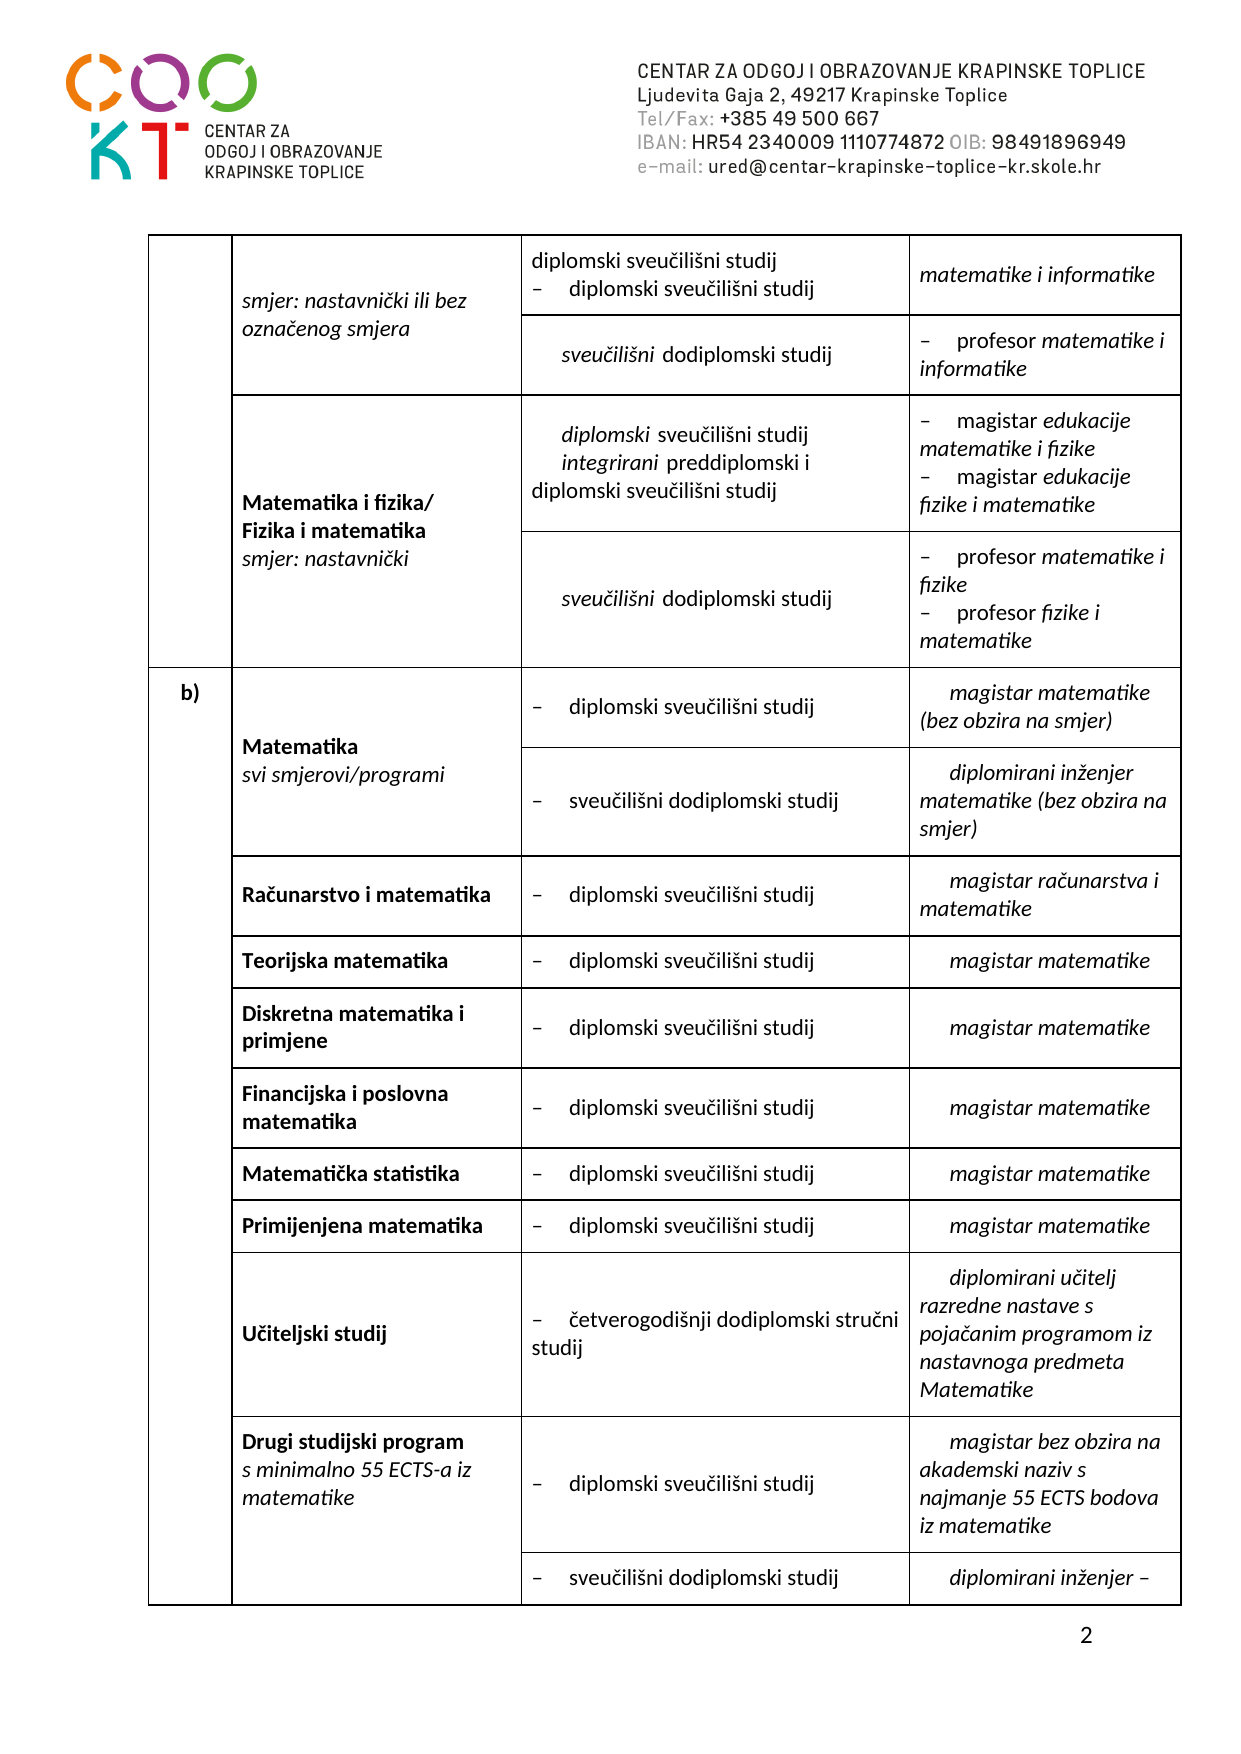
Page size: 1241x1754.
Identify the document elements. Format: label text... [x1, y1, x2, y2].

table_cell Teorijska matematika [233, 937, 521, 987]
table_cell sveučilišni dodiplomski studij [522, 316, 909, 394]
table_cell – profesor matematike i informatike [910, 316, 1180, 394]
table_cell Matematika i fizika/ Fizika i matematika smjer: nastavnički [233, 396, 521, 667]
table_cell Matematika svi smjerovi/programi [233, 668, 521, 855]
table_cell diplomirani inženjer matematike (bez obzira na smjer) [910, 748, 1180, 855]
table_cell Drugi studijski program s minimalno 55 ECTS-a iz matematike [233, 1417, 521, 1604]
table_cell – sveučilišni dodiplomski studij [522, 748, 909, 855]
table_cell – četverogodišnji dodiplomski stručni studij [522, 1253, 909, 1416]
table_cell magistar edukacije matematike i informatike [910, 236, 1180, 314]
table_cell magistar računarstva i matematike [910, 857, 1180, 935]
table_cell integrirani preddiplomski i diplomski sveučilišni studij – diplomski sveučilišni studij [522, 236, 909, 314]
table_cell – diplomski sveučilišni studij [522, 668, 909, 747]
table_cell b) [149, 668, 231, 1604]
table_cell sveučilišni dodiplomski studij [522, 532, 909, 667]
picture [0, 4, 1241, 235]
table_cell Računarstvo i matematika [233, 857, 521, 935]
table_cell Učiteljski studij [233, 1253, 521, 1416]
table_cell – diplomski sveučilišni studij [522, 1069, 909, 1147]
table_cell magistar matematike [910, 1149, 1180, 1199]
table_cell Matematička statistika [233, 1149, 521, 1199]
table_cell – profesor matematike i fizike – profesor fizike i matematike [910, 532, 1180, 667]
table_cell – magistar edukacije matematike i fizike – magistar edukacije fizike i matematike [910, 396, 1180, 531]
table_cell – diplomski sveučilišni studij [522, 937, 909, 987]
table_cell – diplomski sveučilišni studij [522, 1201, 909, 1251]
table_cell diplomski sveučilišni studij integrirani preddiplomski i diplomski sveučilišni studij [522, 396, 909, 531]
table_cell – diplomski sveučilišni studij [522, 1417, 909, 1552]
table_cell magistar matematike [910, 1201, 1180, 1251]
table_cell magistar matematike [910, 1069, 1180, 1147]
table_cell magistar matematike (bez obzira na smjer) [910, 668, 1180, 747]
table_cell magistar bez obzira na akademski naziv s najmanje 55 ECTS bodova iz matematike [910, 1417, 1180, 1552]
table_cell magistar matematike [910, 989, 1180, 1067]
table_cell Primijenjena matematika [233, 1201, 521, 1251]
table_cell Financijska i poslovna matematika [233, 1069, 521, 1147]
table_cell – diplomski sveučilišni studij [522, 1149, 909, 1199]
table_cell Diskretna matematika i primjene [233, 989, 521, 1067]
table_cell – sveučilišni dodiplomski studij [522, 1553, 909, 1604]
table_cell magistar matematike [910, 937, 1180, 987]
table_cell Matematika i informatika smjer: nastavnički ili bez označenog smjera [233, 236, 521, 394]
table_cell – diplomski sveučilišni studij [522, 857, 909, 935]
table_cell diplomirani učitelj razredne nastave s pojačanim programom iz nastavnoga predmeta Matematike [910, 1253, 1180, 1416]
table_cell – diplomski sveučilišni studij [522, 989, 909, 1067]
table_cell diplomirani inženjer – bez obzira na akademski naziv s odgovarajućim ekvivalentom predmeta iz matematike [910, 1553, 1180, 1604]
